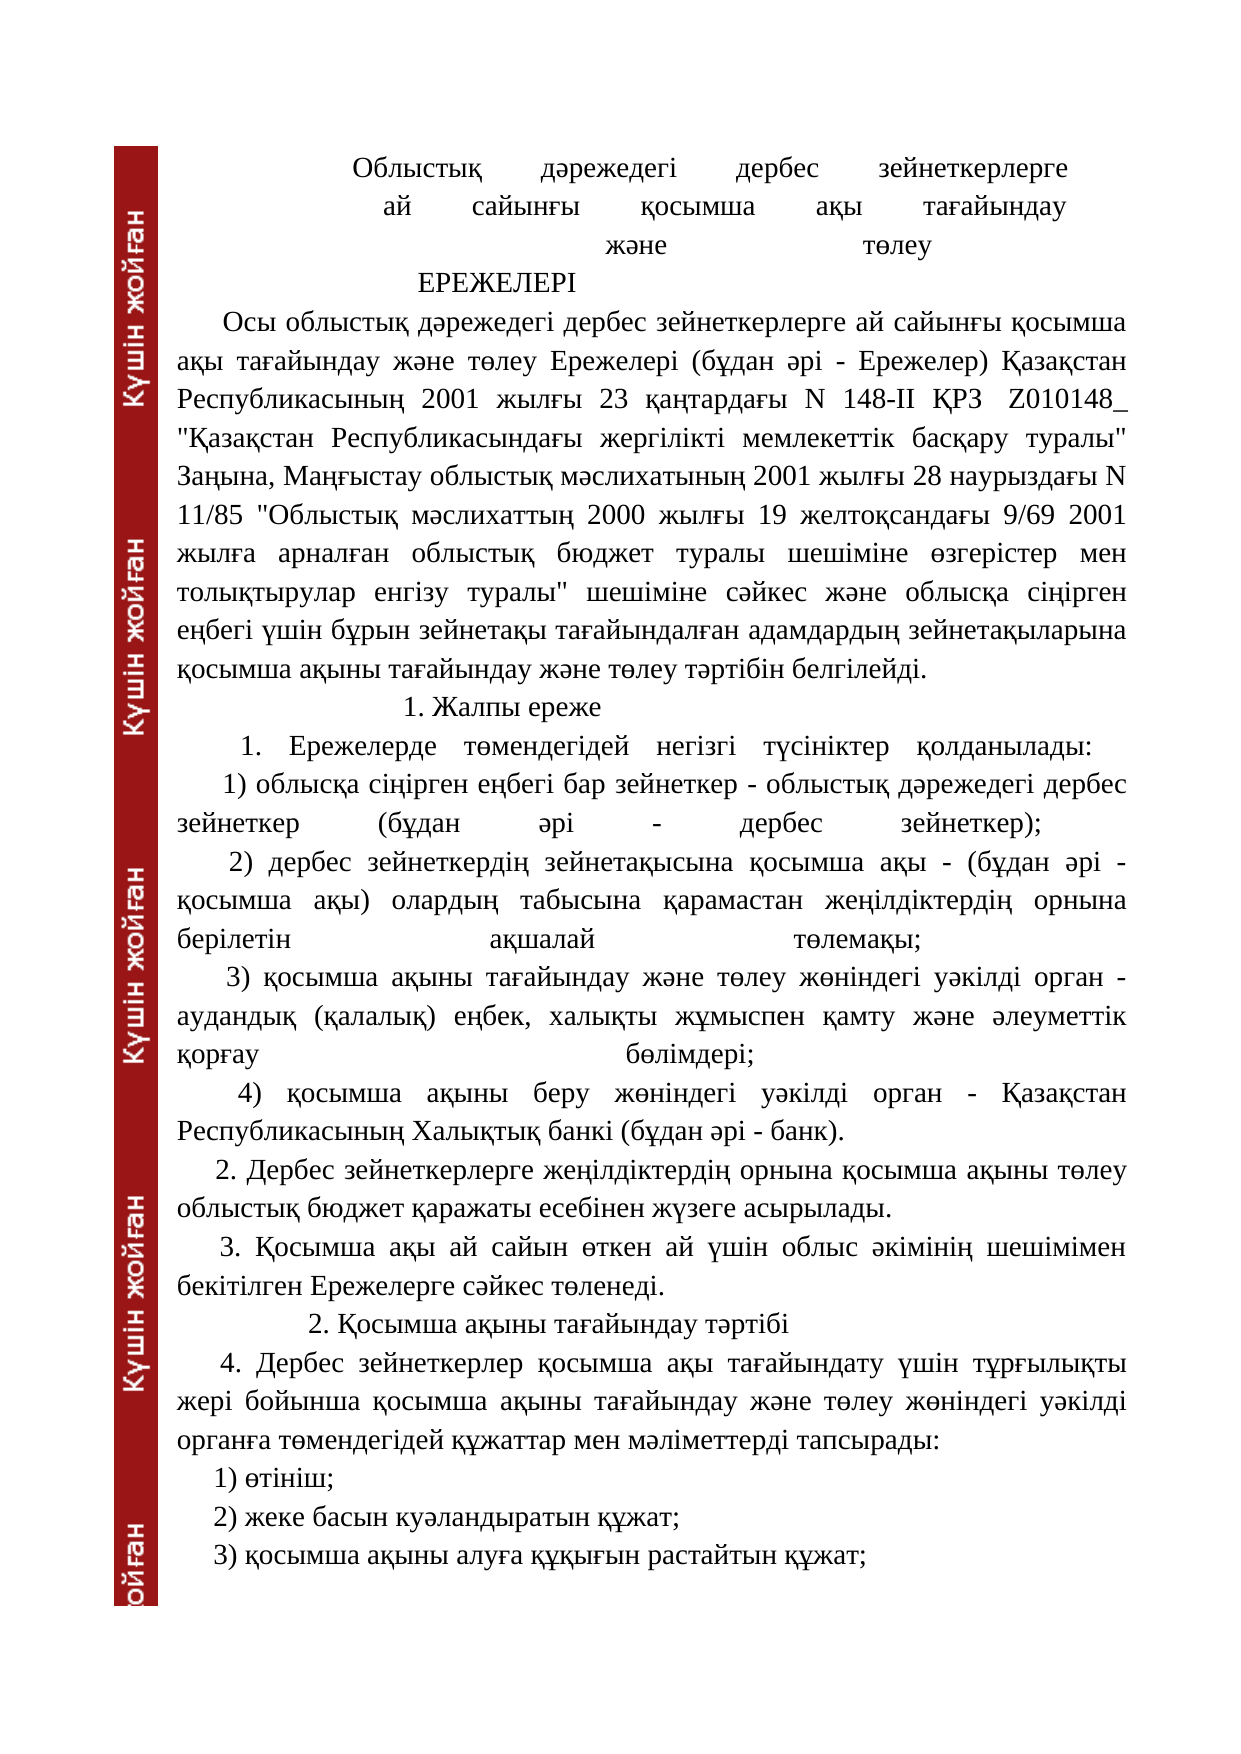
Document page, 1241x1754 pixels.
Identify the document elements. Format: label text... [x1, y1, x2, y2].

text Облыстық дәрежедегi дербес зейнеткерлерге ай сайынғы қосымша ақы тағайындау және төлеу ЕРЕЖЕЛЕРI [112, 150, 1128, 299]
text 1. Жалпы ереже [112, 689, 1128, 723]
text 1. Ережелерде төмендегiдей негiзгi түсiнiктер қолданылады: 1) облысқа сiңiрген еңбегi бар зейнеткер - облыстық дәрежедегi дербес зейнеткер (бұдан әрi - дербес зейнеткер); 2) дербес зейнеткердiң зейнетақысына қосымша ақы - (бұдан әрi - қосымша ақы) олардың табысына қарамастан жеңiлдiктердiң орнына берiлетiн ақшалай төлемақы; 3) қосымша ақыны тағайындау және төлеу жөнiндегi уәкiлдi орган - аудандық (қалалық) еңбек, халықты жұмыспен қамту және әлеуметтiк қорғау бөлiмдерi; 4) қосымша ақыны беру жөнiндегi уәкiлдi орган - Қазақстан Республикасының Халықтық банкi (бұдан әрi - банк). [112, 728, 1128, 1147]
picture [114, 1340, 158, 1345]
text 2) жеке басын куәландыратын құжат; [112, 1499, 1128, 1532]
picture [114, 1224, 158, 1229]
picture [114, 684, 158, 689]
picture [114, 146, 158, 150]
picture [114, 1532, 158, 1537]
text 2. Қосымша ақыны тағайындау тәртiбi [112, 1306, 1128, 1340]
picture [114, 1147, 158, 1152]
picture [114, 723, 158, 728]
text 3) қосымша ақыны алуға құқығын растайтын құжат; [112, 1537, 1128, 1571]
picture [114, 1494, 158, 1499]
picture [114, 1301, 158, 1306]
text 2. Дербес зейнеткерлерге жеңiлдiктердiң орнына қосымша ақыны төлеу облыстық бюджет қаражаты есебiнен жүзеге асырылады. [112, 1152, 1128, 1224]
text 1) өтiнiш; [112, 1460, 1128, 1494]
picture [114, 299, 158, 304]
text 4. Дербес зейнеткерлер қосымша ақы тағайындату үшiн тұрғылықты жерi бойынша қосымша ақыны тағайындау және төлеу жөнiндегi уәкiлдi органға төмендегiдей құжаттар мен мәлiметтердi тапсырады: [112, 1345, 1128, 1455]
picture [114, 1571, 158, 1606]
text Осы облыстық дәрежедегi дербес зейнеткерлерге ай сайынғы қосымша ақы тағайындау және төлеу Ережелерi (бұдан әрi - Ережелер) Қазақстан Республикасының 2001 жылғы 23 қаңтардағы N 148-ІІ ҚРЗ Z010148_ "Қазақстан Республикасындағы жергiлiктi мемлекеттiк басқару туралы" Заңына, Маңғыстау облыстық мәслихатының 2001 жылғы 28 наурыздағы N 11/85 "Облыстық мәслихаттың 2000 жылғы 19 желтоқсандағы 9/69 2001 жылға арналған облыстық бюджет туралы шешiмiне өзгерiстер мен толықтырулар енгiзу туралы" шешiмiне сәйкес және облысқа сiңiрген еңбегi үшiн бұрын зейнетақы тағайындалған адамдардың зейнетақыларына қосымша ақыны тағайындау және төлеу тәртiбiн белгiлейдi. [112, 304, 1128, 684]
text 3. Қосымша ақы ай сайын өткен ай үшiн облыс әкiмiнiң шешiмiмен бекiтiлген Ережелерге сәйкес төленедi. [112, 1229, 1128, 1301]
picture [114, 1455, 158, 1460]
